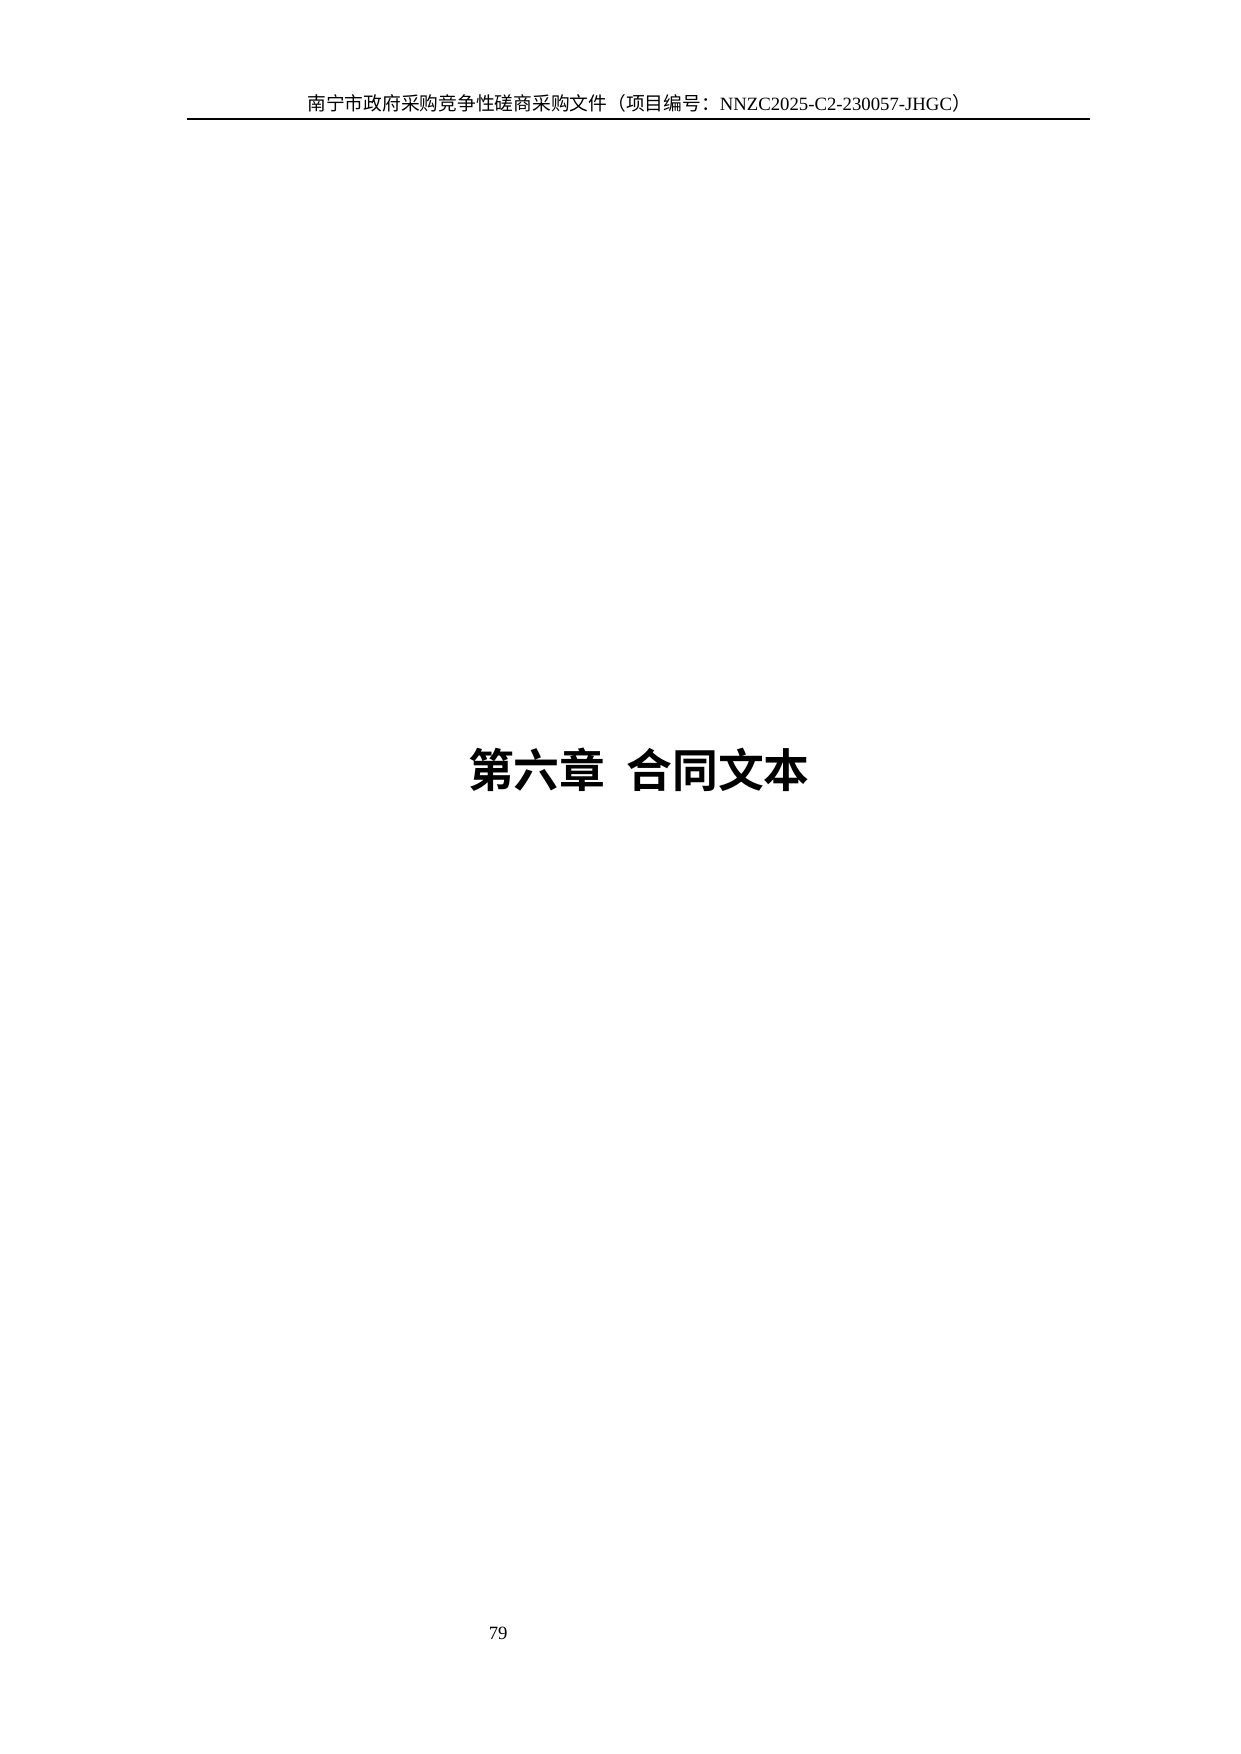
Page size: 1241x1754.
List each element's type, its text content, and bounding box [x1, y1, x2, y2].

subtitle 第六章 合同文本 [187, 734, 1090, 800]
